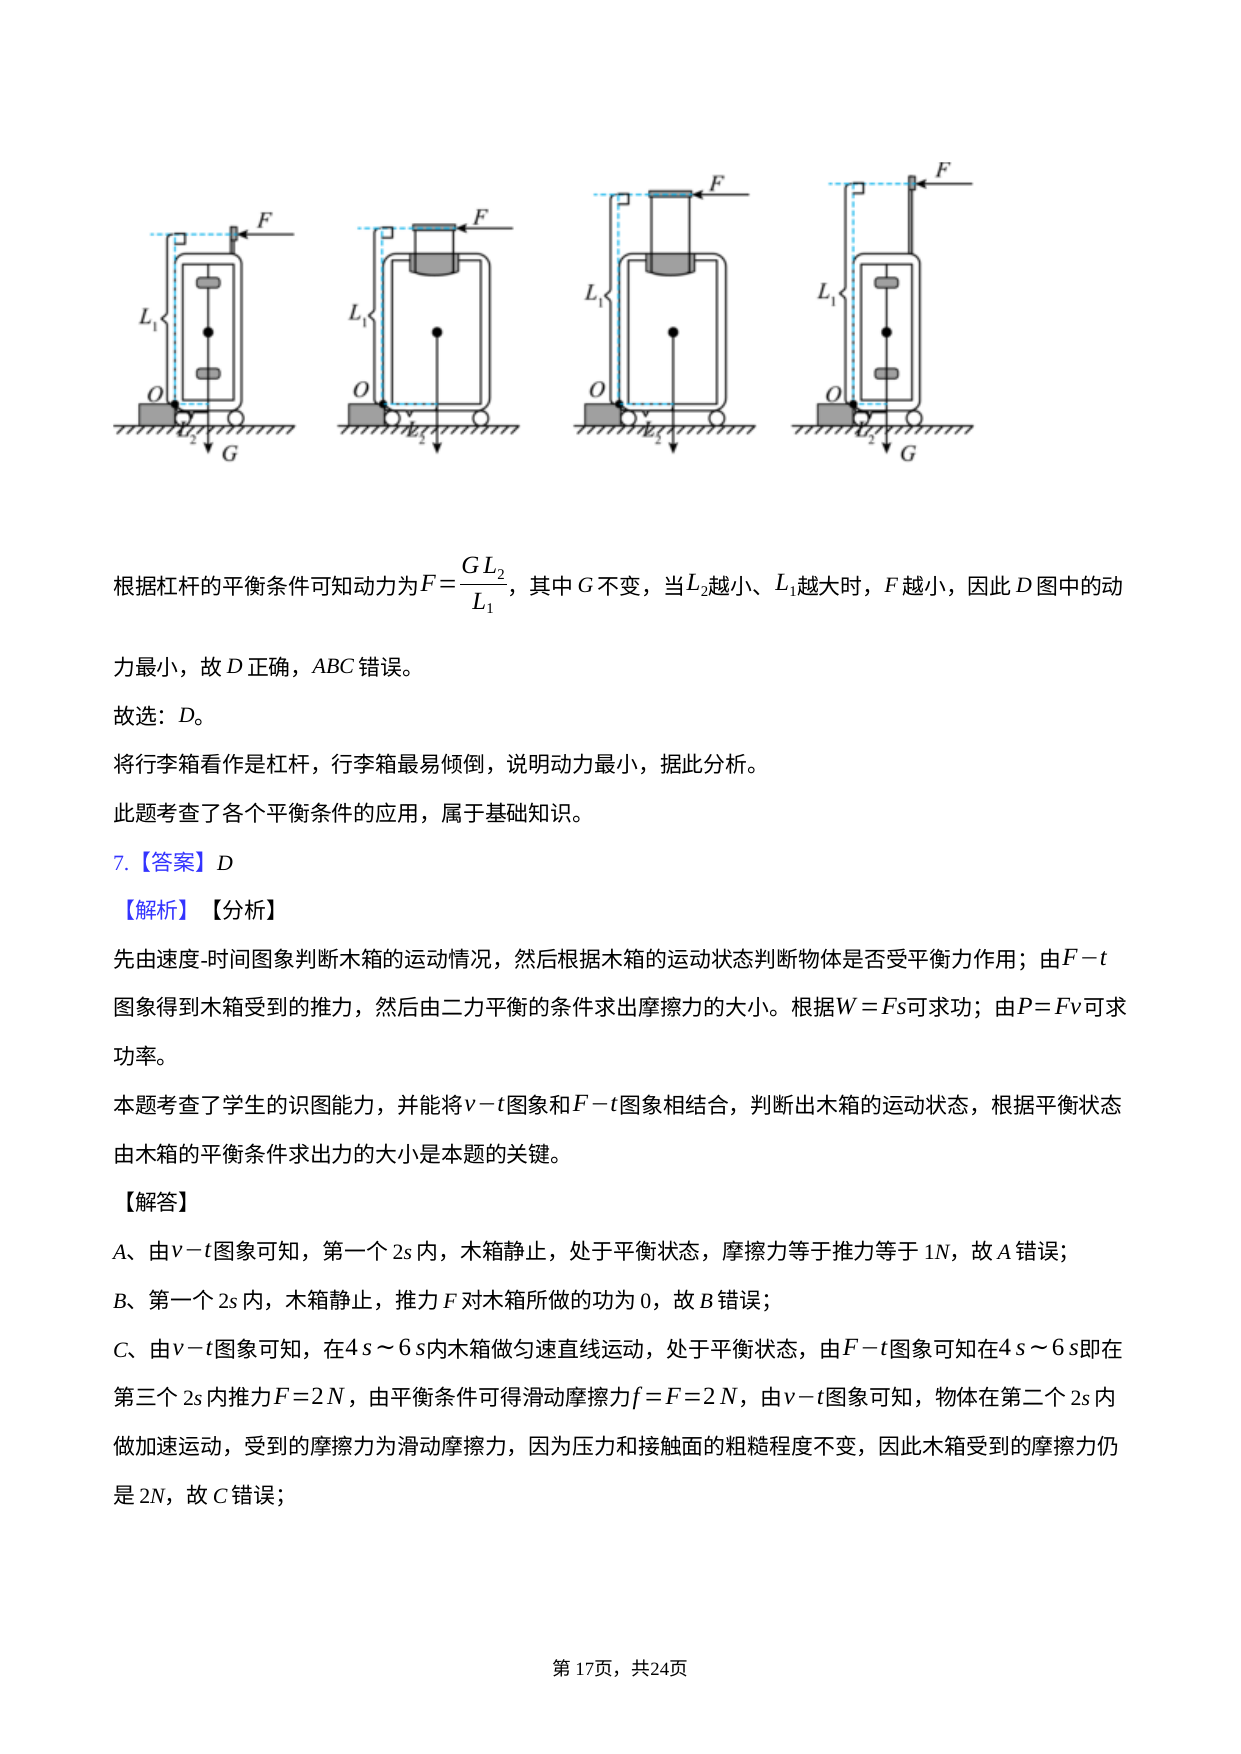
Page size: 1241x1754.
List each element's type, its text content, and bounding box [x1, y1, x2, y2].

picture [112, 162, 977, 466]
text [113, 892, 1127, 1510]
text 7.【答案】D [113, 844, 1127, 877]
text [113, 162, 1127, 828]
